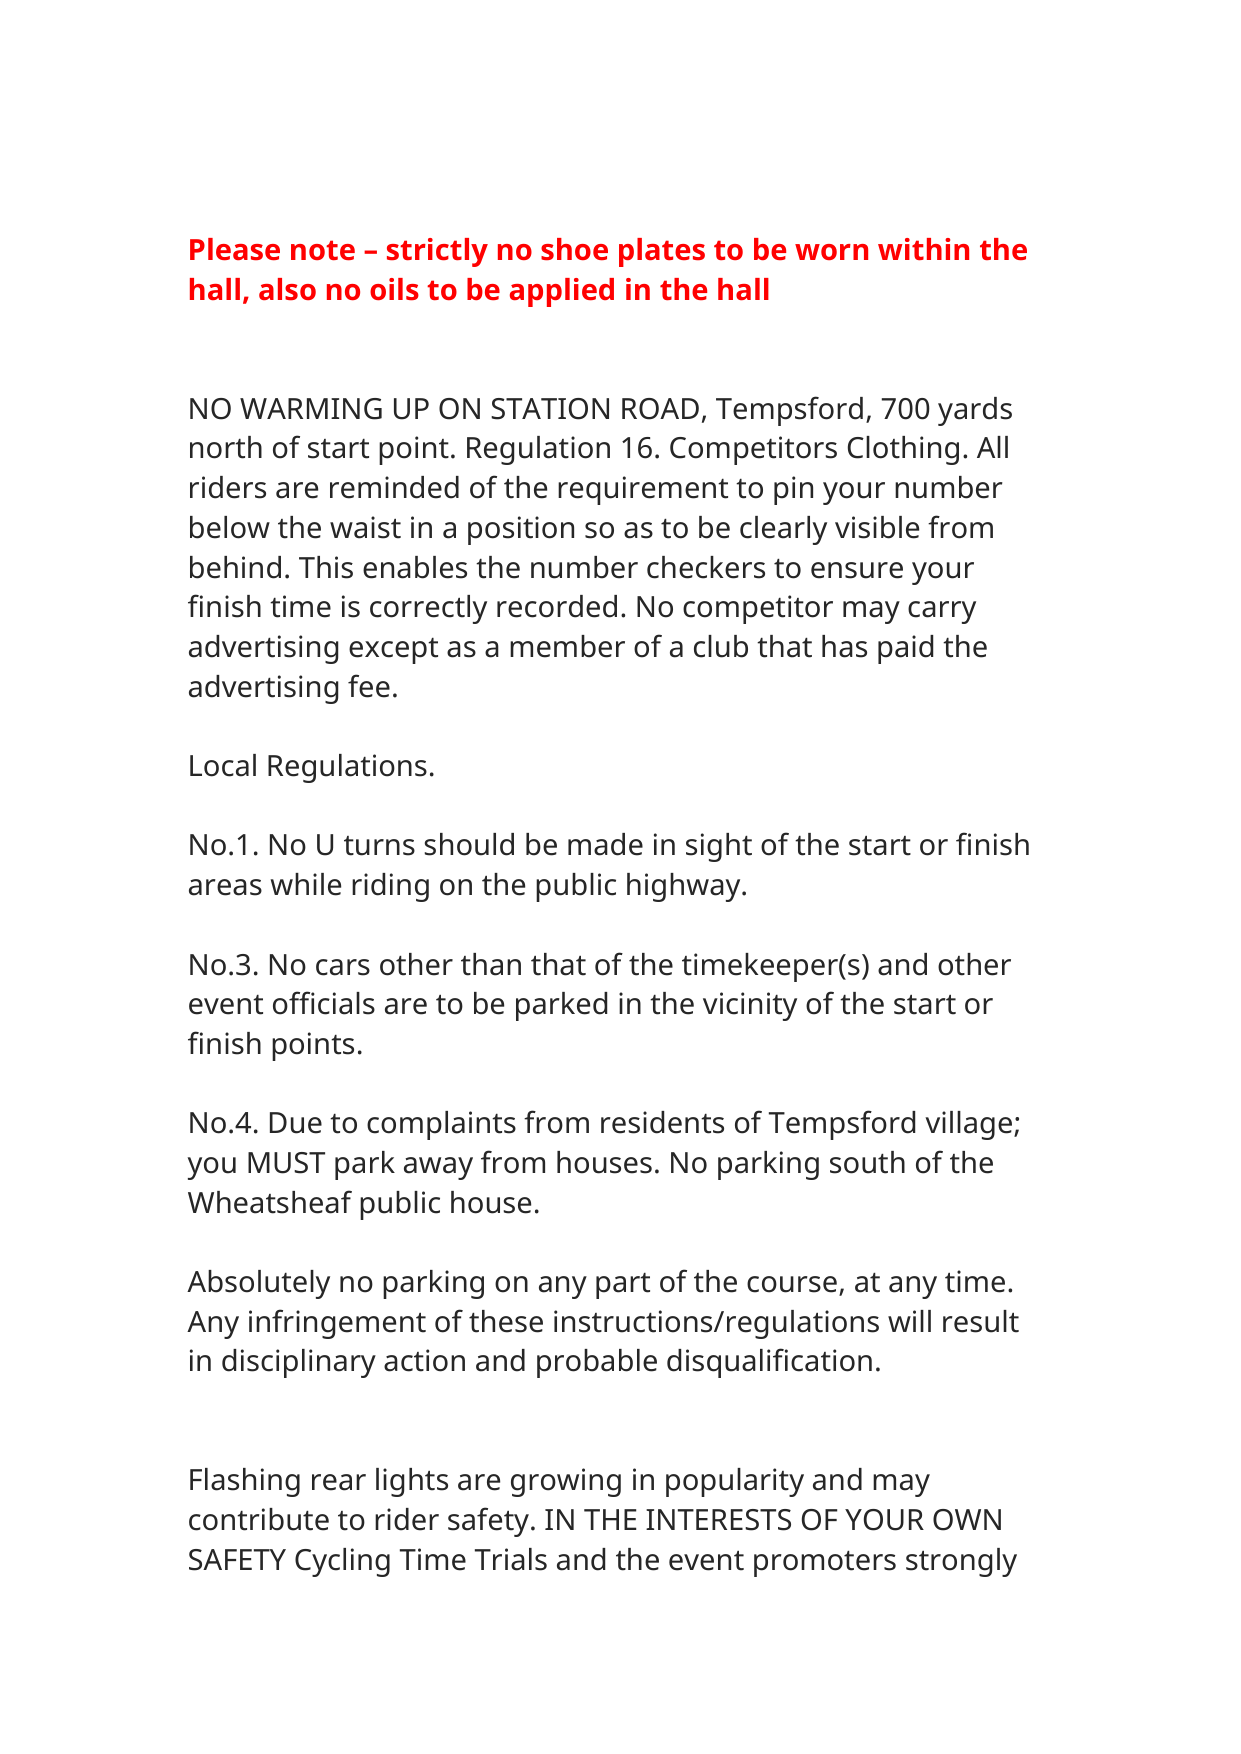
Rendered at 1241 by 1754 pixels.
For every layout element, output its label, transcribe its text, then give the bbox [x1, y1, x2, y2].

text No.4. Due to complaints from residents of Tempsford village; you MUST park away from houses. No parking south of the Wheatsheaf public house. [187, 1102, 1053, 1222]
text No.3. No cars other than that of the timekeeper(s) and other event officials are to be parked in the vicinity of the start or finish points. [187, 944, 1053, 1063]
text NO WARMING UP ON STATION ROAD, Tempsford, 700 yards north of start point. Regulation 16. Competitors Clothing. All riders are reminded of the requirement to pin your number below the waist in a position so as to be clearly visible from behind. This enables the number checkers to ensure your finish time is correctly recorded. No competitor may carry advertising except as a member of a club that has paid the advertising fee. [187, 388, 1053, 706]
text Local Regulations. [187, 745, 1053, 785]
text Please note – strictly no shoe plates to be worn within the hall, also no oils to be applied in the hall [187, 229, 1053, 309]
text Any infringement of these instructions/regulations will result in disciplinary action and probable disqualification. [187, 1301, 1053, 1380]
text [187, 1460, 1053, 1579]
text Absolutely no parking on any part of the course, at any time. [187, 1261, 1053, 1301]
text No.1. No U turns should be made in sight of the start or finish areas while riding on the public highway. [187, 825, 1053, 904]
